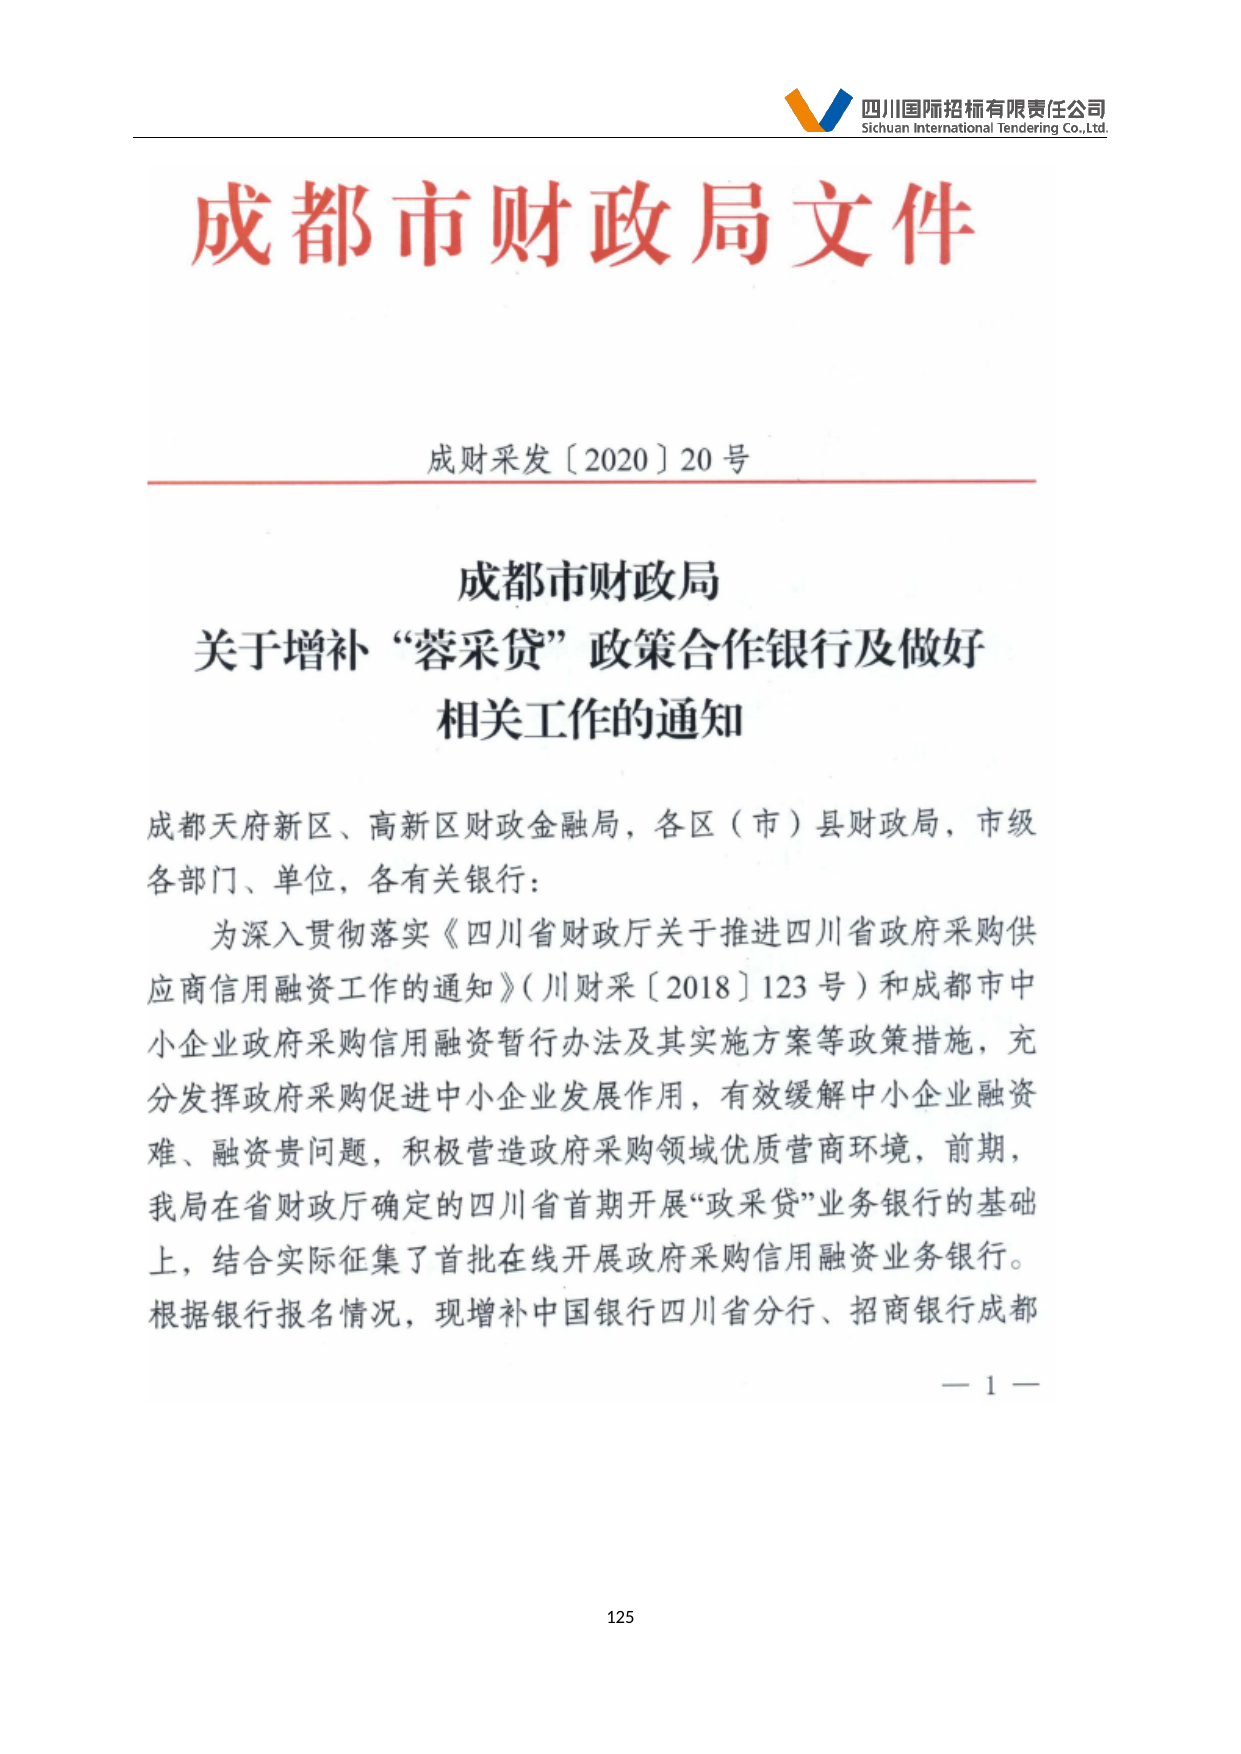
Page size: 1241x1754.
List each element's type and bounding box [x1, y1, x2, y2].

picture [132, 166, 1057, 1404]
picture [784, 88, 1108, 135]
